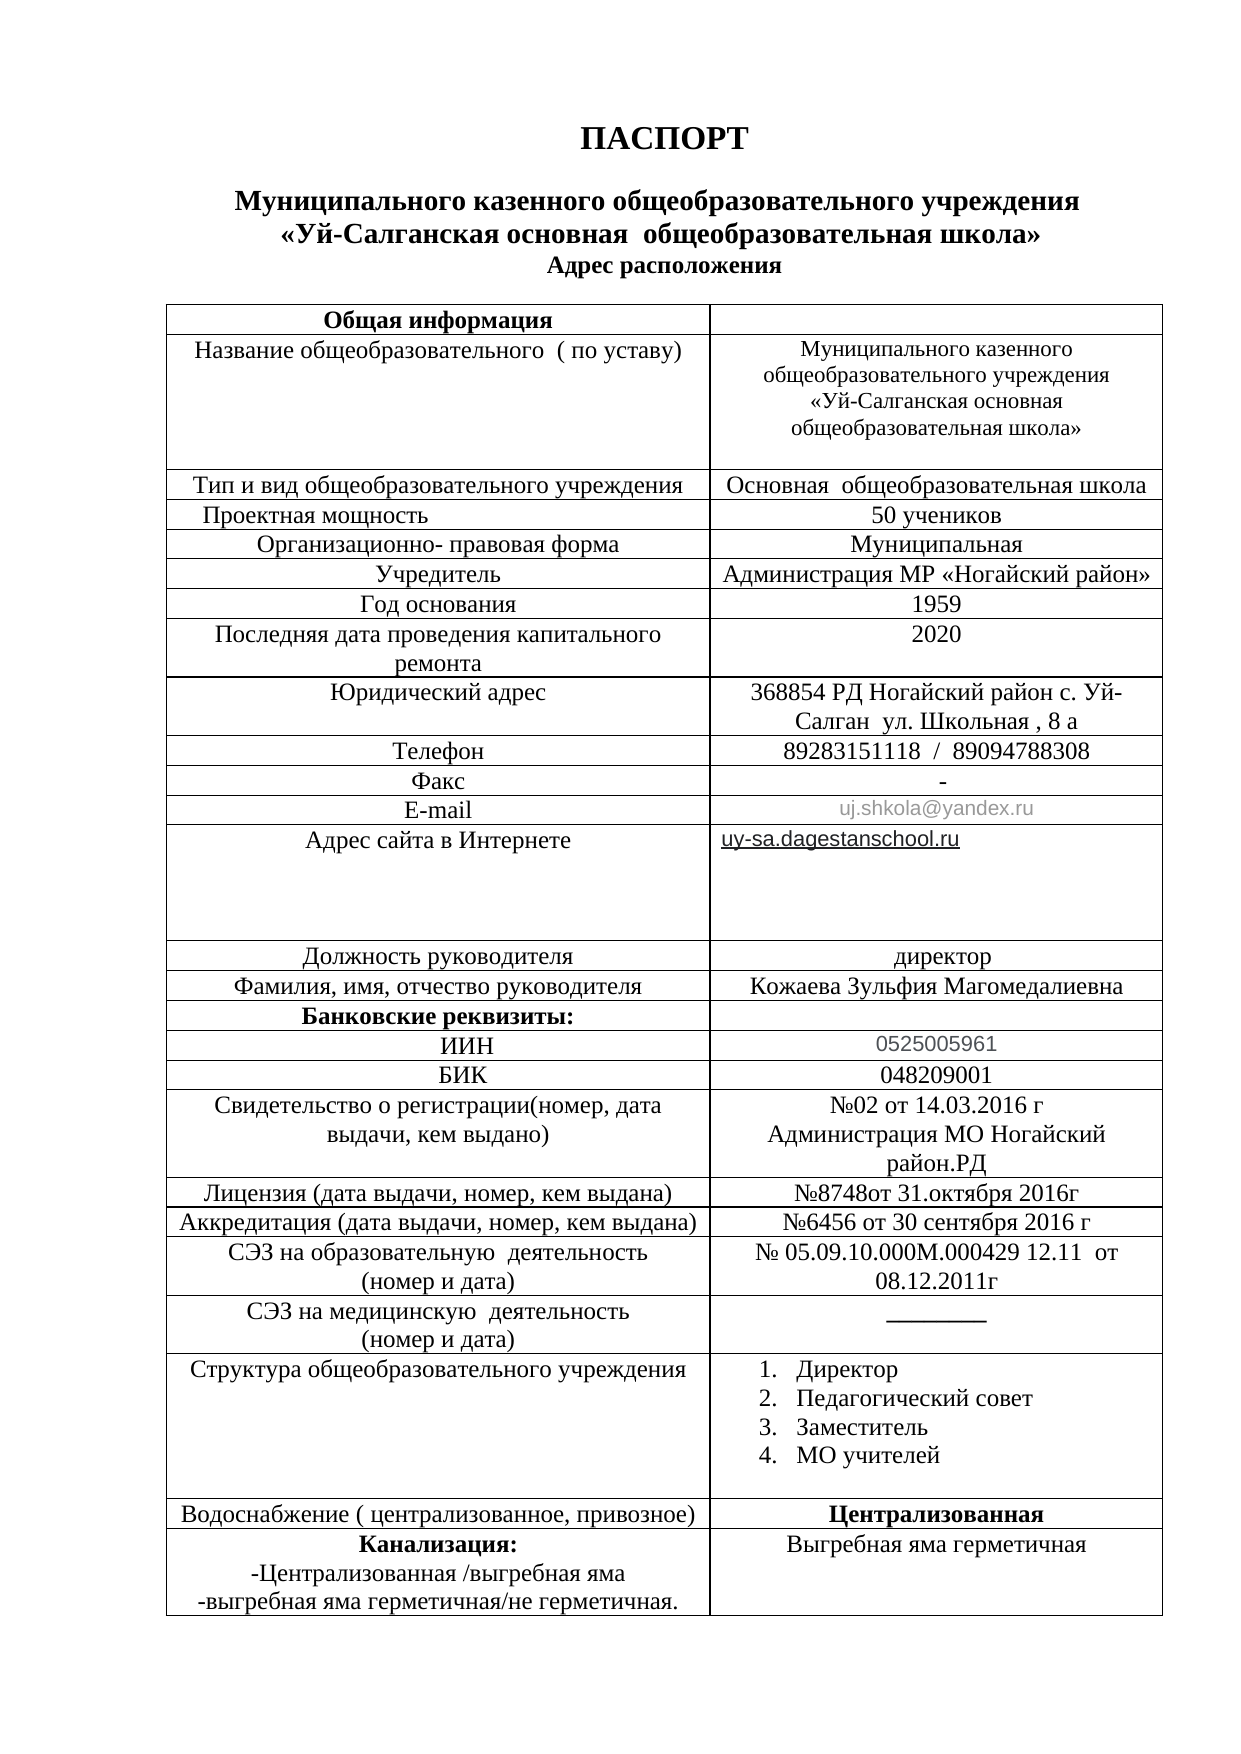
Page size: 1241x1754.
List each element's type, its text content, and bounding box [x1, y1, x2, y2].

table_cell 89283151118 / 89094788308 [711, 736, 1162, 765]
table_cell Факс [167, 766, 709, 794]
table_cell Выгребная яма герметичная [711, 1529, 1162, 1615]
table_cell Лицензия (дата выдачи, номер, кем выдана) [167, 1178, 709, 1206]
table_cell 2020 [711, 619, 1162, 676]
text Адрес расположения [177, 250, 1152, 279]
table_cell Е-mail [167, 796, 709, 824]
table_cell Фамилия, имя, отчество руководителя [167, 971, 709, 1000]
text Муниципального казенного общеобразовательного учреждения [177, 183, 1152, 217]
table_cell uj.shkola@yandex.ru [711, 796, 1162, 824]
table_cell СЭЗ на образовательную деятельность (номер и дата) [167, 1237, 709, 1295]
table_cell 048209001 [711, 1061, 1162, 1089]
table_header [711, 305, 1162, 334]
table_cell Телефон [167, 736, 709, 765]
table_cell №8748от 31.октября 2016г [711, 1178, 1162, 1206]
table_cell Проектная мощность [167, 500, 709, 528]
table_cell Централизованная [711, 1499, 1162, 1528]
table_cell Юридический адрес [167, 678, 709, 735]
table_cell Банковские реквизиты: [167, 1001, 709, 1030]
table_cell ________ [711, 1296, 1162, 1353]
table_cell Водоснабжение ( централизованное, привозное) [167, 1499, 709, 1528]
table_cell СЭЗ на медицинскую деятельность (номер и дата) [167, 1296, 709, 1353]
table_cell uy-sa.dagestanschool.ru [711, 825, 1162, 940]
table_cell Должность руководителя [167, 941, 709, 970]
table_cell - [711, 766, 1162, 794]
table_header Общая информация [167, 305, 709, 334]
table_cell Муниципальная [711, 530, 1162, 558]
text ПАСПОРТ [177, 118, 1152, 156]
table_cell Аккредитация (дата выдачи, номер, кем выдана) [167, 1208, 709, 1236]
table_cell 0525005961 [711, 1031, 1162, 1059]
table_cell №02 от 14.03.2016 г Администрация МО Ногайский район.РД [711, 1090, 1162, 1177]
table_cell [711, 1001, 1162, 1030]
table_cell 1959 [711, 589, 1162, 618]
table_cell Тип и вид общеобразовательного учреждения [167, 470, 709, 499]
table_cell Последняя дата проведения капитального ремонта [167, 619, 709, 676]
table_cell Директор Педагогический совет Заместитель МО учителей [711, 1354, 1162, 1498]
table_cell ИИН [167, 1031, 709, 1059]
table_cell № 05.09.10.000М.000429 12.11 от 08.12.2011г [711, 1237, 1162, 1295]
table_cell Организационно- правовая форма [167, 530, 709, 558]
table_cell Структура общеобразовательного учреждения [167, 1354, 709, 1498]
table_cell 50 учеников [711, 500, 1162, 528]
text «Уй-Салганская основная общеобразовательная школа» [177, 217, 1152, 250]
table_cell Название общеобразовательного ( по уставу) [167, 335, 709, 469]
table_cell Адрес сайта в Интернете [167, 825, 709, 940]
table_cell Муниципального казенного общеобразовательного учреждения «Уй-Салганская основная общеобразовательная школа» [711, 335, 1162, 469]
table_cell Администрация МР «Ногайский район» [711, 559, 1162, 588]
table_cell Свидетельство о регистрации(номер, дата выдачи, кем выдано) [167, 1090, 709, 1177]
table_cell Учредитель [167, 559, 709, 588]
table_cell №6456 от 30 сентября 2016 г [711, 1208, 1162, 1236]
table_cell Канализация: -Централизованная /выгребная яма -выгребная яма герметичная/не герметичная. [167, 1529, 709, 1615]
table_cell директор [711, 941, 1162, 970]
table_cell Год основания [167, 589, 709, 618]
table_cell Основная общеобразовательная школа [711, 470, 1162, 499]
table_cell 368854 РД Ногайский район с. Уй-Салган ул. Школьная , 8 а [711, 678, 1162, 735]
table_cell БИК [167, 1061, 709, 1089]
table_cell Кожаева Зульфия Магомедалиевна [711, 971, 1162, 1000]
